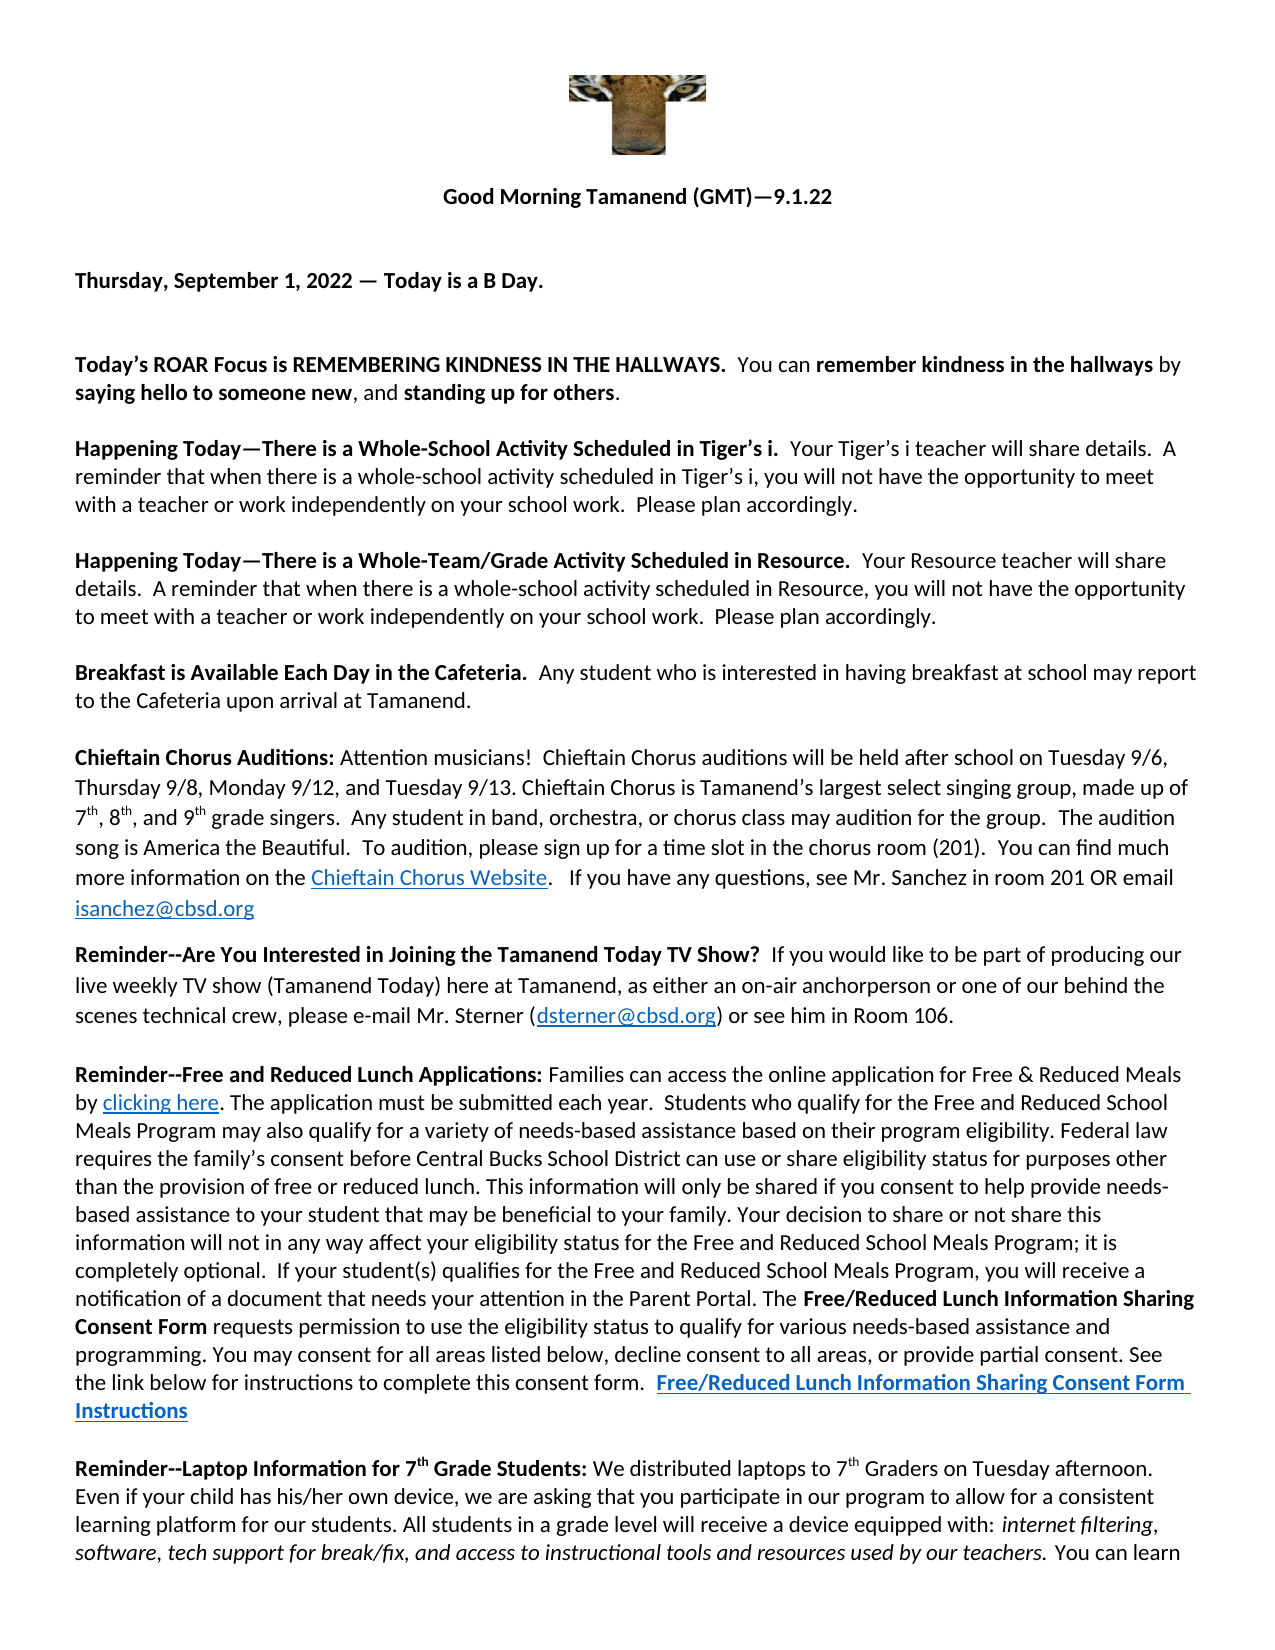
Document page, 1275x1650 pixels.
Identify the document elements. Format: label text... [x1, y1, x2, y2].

text Breakfast is Available Each Day in the Cafeteria. Any student who is interested in having breakfast at school may report to the Cafeteria upon arrival at Tamanend. [75, 658, 1200, 714]
text Reminder--Are You Interested in Joining the Tamanend Today TV Show? If you would like to be part of producing our live weekly TV show (Tamanend Today) here at Tamanend, as either an on-air anchorperson or one of our behind the scenes technical crew, please e-mail Mr. Sterner (dsterner@cbsd.org) or see him in Room 106. [75, 941, 1200, 1029]
text Good Morning Tamanend (GMT)—9.1.22 [75, 182, 1200, 210]
text Happening Today—There is a Whole-School Activity Scheduled in Tiger’s i. Your Tiger’s i teacher will share details. A reminder that when there is a whole-school activity scheduled in Tiger’s i, you will not have the opportunity to meet with a teacher or work independently on your school work. Please plan accordingly. [75, 434, 1200, 518]
picture [569, 75, 707, 155]
text Happening Today—There is a Whole-Team/Grade Activity Scheduled in Resource. Your Resource teacher will share details. A reminder that when there is a whole-school activity scheduled in Resource, you will not have the opportunity to meet with a teacher or work independently on your school work. Please plan accordingly. [75, 546, 1200, 631]
text Today’s ROAR Focus is REMEMBERING KINDNESS IN THE HALLWAYS. You can remember kindness in the hallways by saying hello to someone new, and standing up for others. [75, 350, 1200, 406]
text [75, 1454, 1200, 1566]
text Reminder--Free and Reduced Lunch Applications: Families can access the online application for Free & Reduced Meals by clicking here. The application must be submitted each year. Students who qualify for the Free and Reduced School Meals Program may also qualify for a variety of needs-based assistance based on their program eligibility. Federal law requires the family’s consent before Central Bucks School District can use or share eligibility status for purposes other than the provision of free or reduced lunch. This information will only be shared if you consent to help provide needs-based assistance to your student that may be beneficial to your family. Your decision to share or not share this information will not in any way affect your eligibility status for the Free and Reduced School Meals Program; it is completely optional. If your student(s) qualifies for the Free and Reduced School Meals Program, you will receive a notification of a document that needs your attention in the Parent Portal. The Free/Reduced Lunch Information Sharing Consent Form requests permission to use the eligibility status to qualify for various needs-based assistance and programming. You may consent for all areas listed below, decline consent to all areas, or provide partial consent. See the link below for instructions to complete this consent form. Free/Reduced Lunch Information Sharing Consent Form Instructions [75, 1060, 1200, 1424]
text Chieftain Chorus Auditions: Attention musicians! Chieftain Chorus auditions will be held after school on Tuesday 9/6, Thursday 9/8, Monday 9/12, and Tuesday 9/13. Chieftain Chorus is Tamanend’s largest select singing group, made up of 7th, 8th, and 9th grade singers. Any student in band, orchestra, or chorus class may audition for the group. The audition song is America the Beautiful. To audition, please sign up for a time slot in the chorus room (201). You can find much more information on the Chieftain Chorus Website. If you have any questions, see Mr. Sanchez in room 201 OR email isanchez@cbsd.org [75, 743, 1200, 922]
text Thursday, September 1, 2022 — Today is a B Day. [75, 266, 1200, 294]
